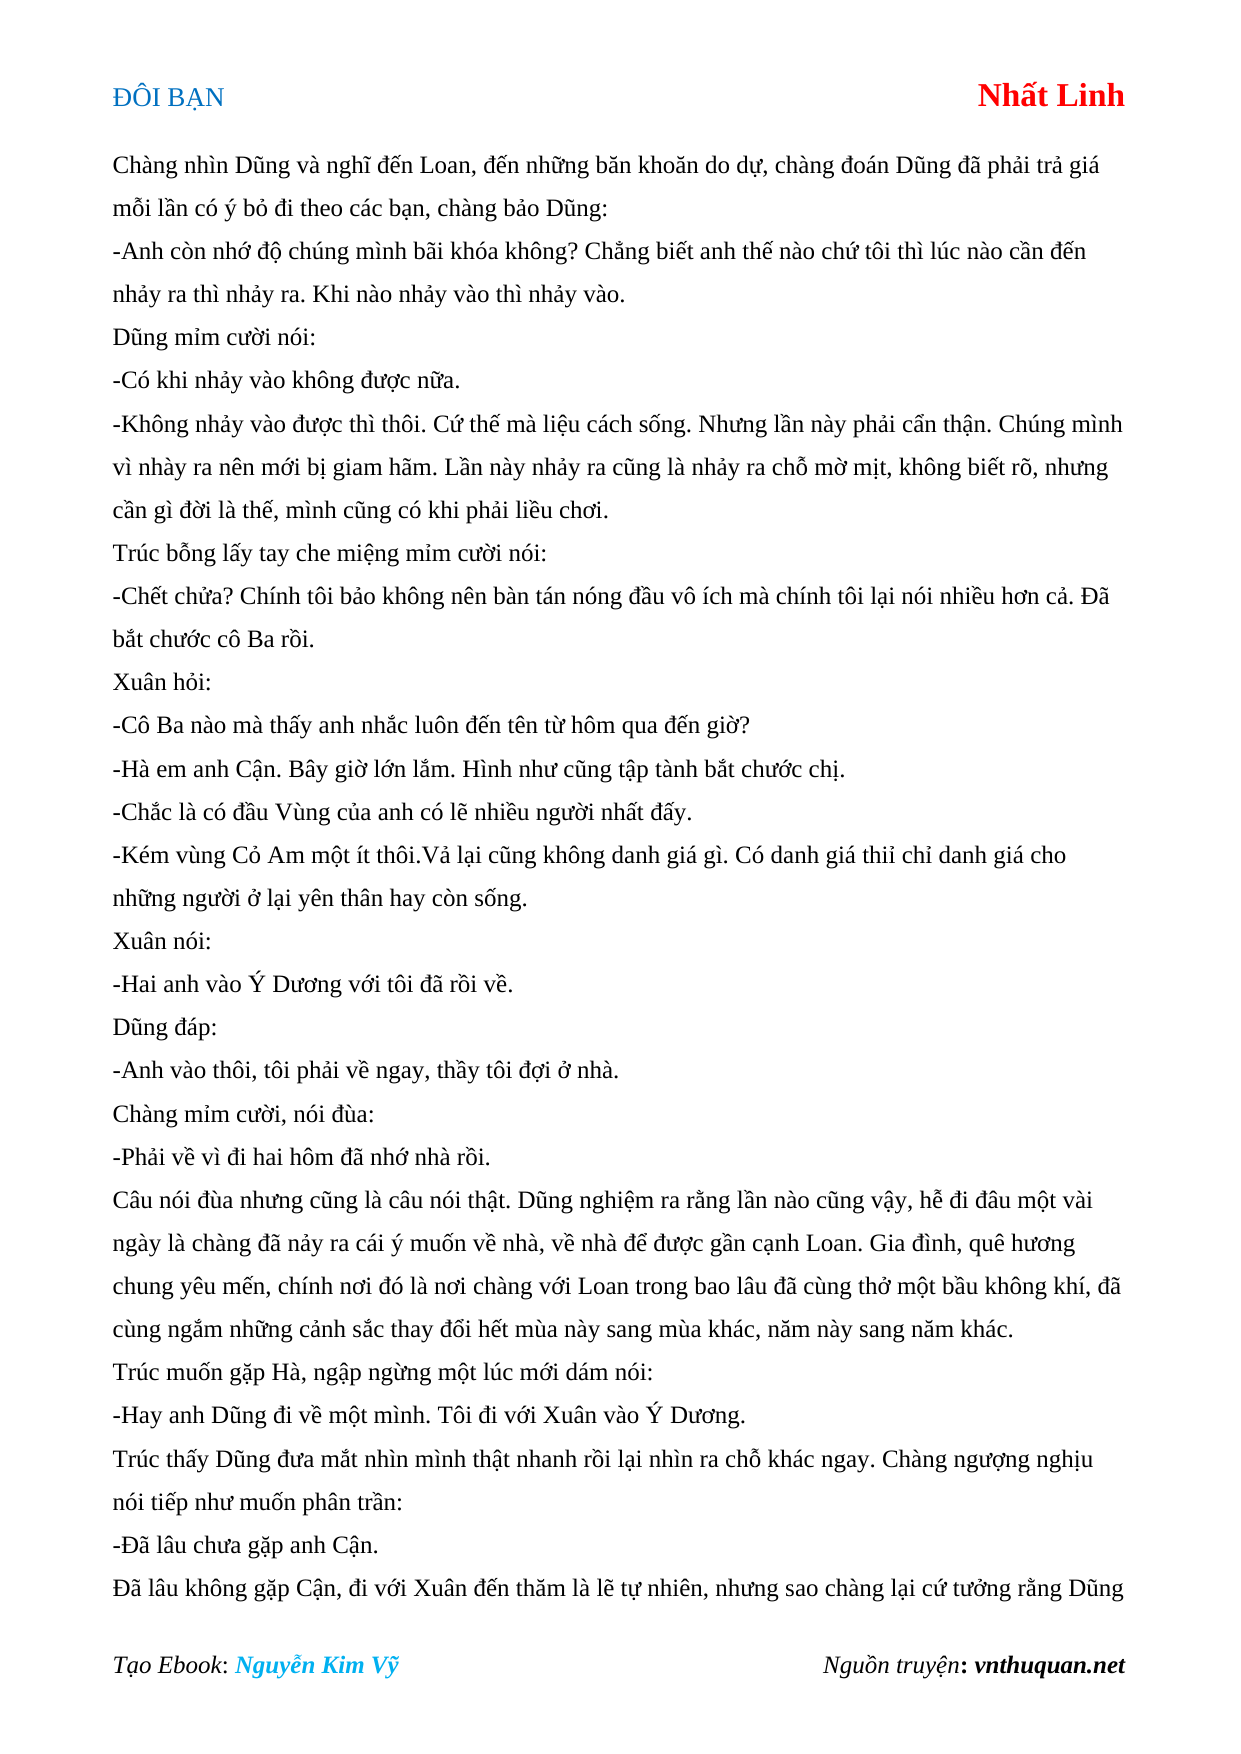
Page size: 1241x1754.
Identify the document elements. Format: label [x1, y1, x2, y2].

text [112, 150, 1128, 1602]
